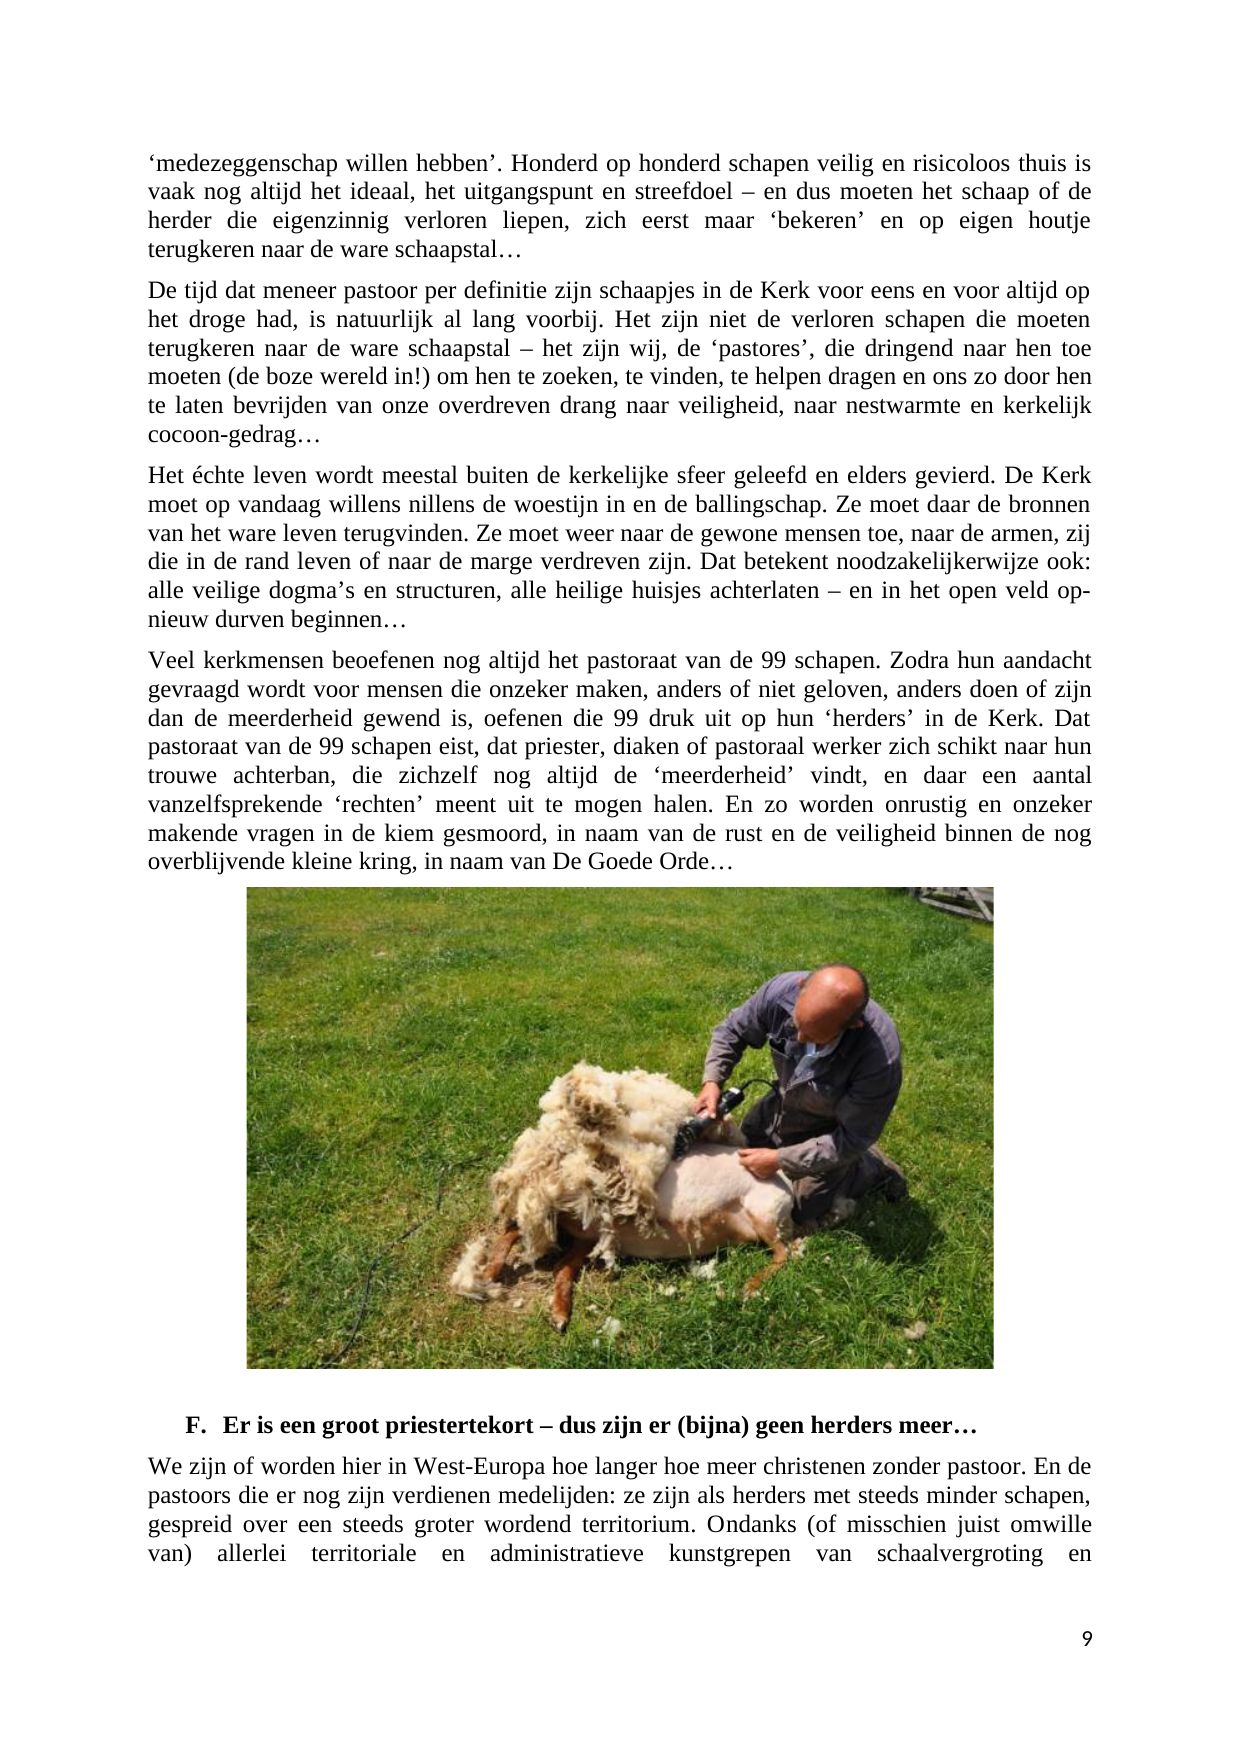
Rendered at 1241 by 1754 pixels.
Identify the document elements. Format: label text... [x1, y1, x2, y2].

picture [246, 887, 994, 1369]
text De tijd dat meneer pastoor per definitie zijn schaapjes in de Kerk voor eens en voor altijd op het droge had, is natuurlijk al lang voorbij. Het zijn niet de verloren schapen die moeten terugkeren naar de ware schaapstal – het zijn wij, de ‘pastores’, die dringend naar hen toe moeten (de boze wereld in!) om hen te zoeken, te vinden, te helpen dragen en ons zo door hen te laten bevrijden van onze overdreven drang naar veiligheid, naar nestwarmte en kerkelijk cocoon-gedrag… [148, 275, 1093, 448]
text Veel kerkmensen beoefenen nog altijd het pastoraat van de 99 schapen. Zodra hun aandacht gevraagd wordt voor mensen die onzeker maken, anders of niet geloven, anders doen of zijn dan de meerderheid gewend is, oefenen die 99 druk uit op hun ‘herders’ in de Kerk. Dat pastoraat van de 99 schapen eist, dat priester, diaken of pastoraal werker zich schikt naar hun trouwe achterban, die zichzelf nog altijd de ‘meerderheid’ vindt, en daar een aantal vanzelfsprekende ‘rechten’ meent uit te mogen halen. En zo worden onrustig en onzeker makende vragen in de kiem gesmoord, in naam van de rust en de veiligheid binnen de nog overblijvende kleine kring, in naam van De Goede Orde… [148, 645, 1093, 875]
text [148, 1451, 1093, 1566]
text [148, 148, 1093, 263]
text Het échte leven wordt meestal buiten de kerkelijke sfeer geleefd en elders gevierd. De Kerk moet op vandaag willens nillens de woestijn in en de ballingschap. Ze moet daar de bronnen van het ware leven terugvinden. Ze moet weer naar de gewone mensen toe, naar de armen, zij die in de rand leven of naar de marge verdreven zijn. Dat betekent noodzakelijkerwijze ook: alle veilige dogma’s en structuren, alle heilige huisjes achterlaten – en in het open veld op-nieuw durven beginnen… [148, 460, 1093, 633]
list Er is een groot priestertekort – dus zijn er (bijna) geen herders meer… [185, 1410, 1093, 1439]
